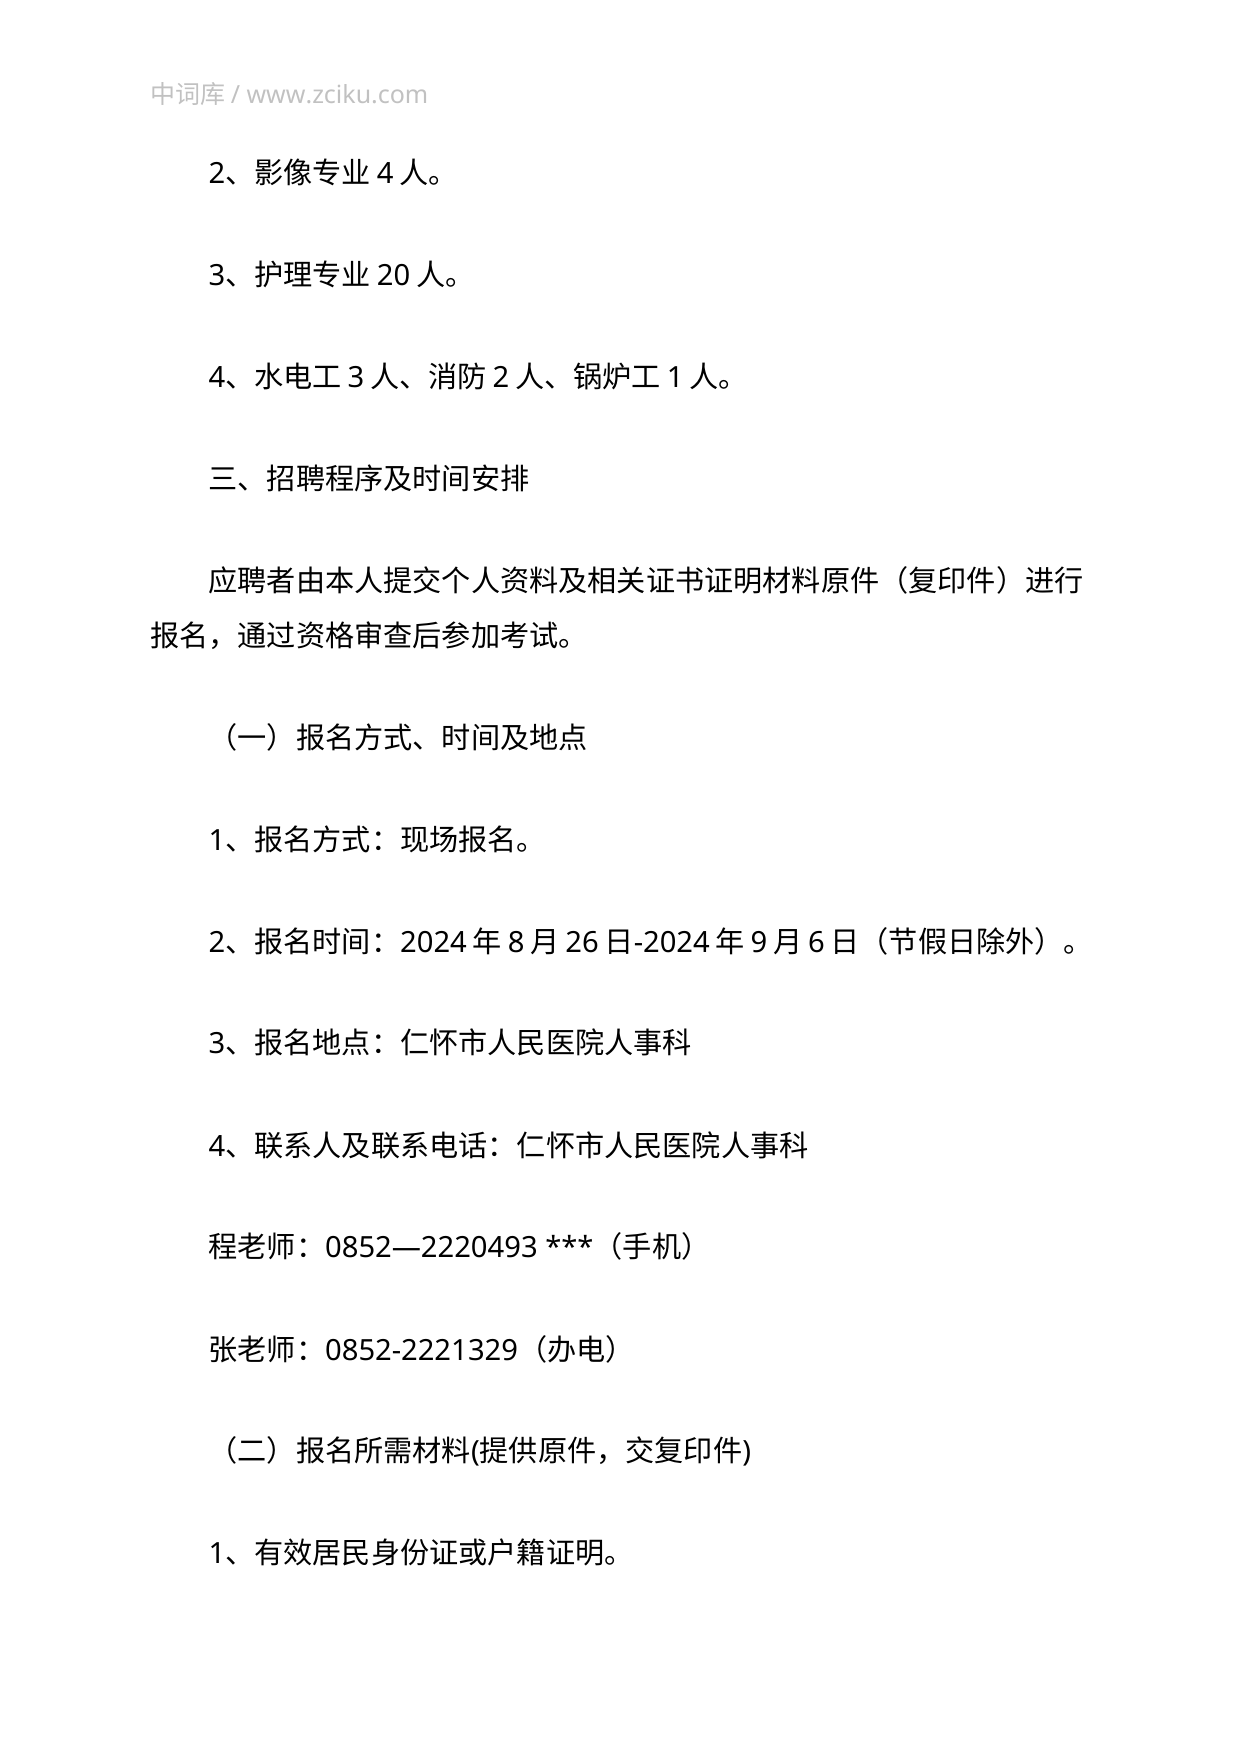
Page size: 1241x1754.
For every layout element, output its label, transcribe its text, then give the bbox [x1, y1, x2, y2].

text （二）报名所需材料(提供原件，交复印件) [150, 1428, 1090, 1470]
text 2、影像专业4人。 [150, 150, 1090, 192]
text 3、护理专业20人。 [150, 252, 1090, 294]
text 1、有效居民身份证或户籍证明。 [150, 1530, 1090, 1572]
text 4、水电工3人、消防2人、锅炉工1人。 [150, 354, 1090, 396]
text 3、报名地点：仁怀市人民医院人事科 [150, 1020, 1090, 1062]
text 程老师：0852—2220493 ***（手机） [150, 1224, 1090, 1266]
text 三、招聘程序及时间安排 [150, 456, 1090, 498]
text （一）报名方式、时间及地点 [150, 714, 1090, 757]
text 1、报名方式：现场报名。 [150, 816, 1090, 858]
text 应聘者由本人提交个人资料及相关证书证明材料原件（复印件）进行报名，通过资格审查后参加考试。 [150, 558, 1090, 655]
text 张老师：0852-2221329（办电） [150, 1326, 1090, 1368]
text 4、联系人及联系电话：仁怀市人民医院人事科 [150, 1122, 1090, 1164]
text 2、报名时间：2024年8月26日-2024年9月6日（节假日除外）。 [150, 918, 1090, 961]
